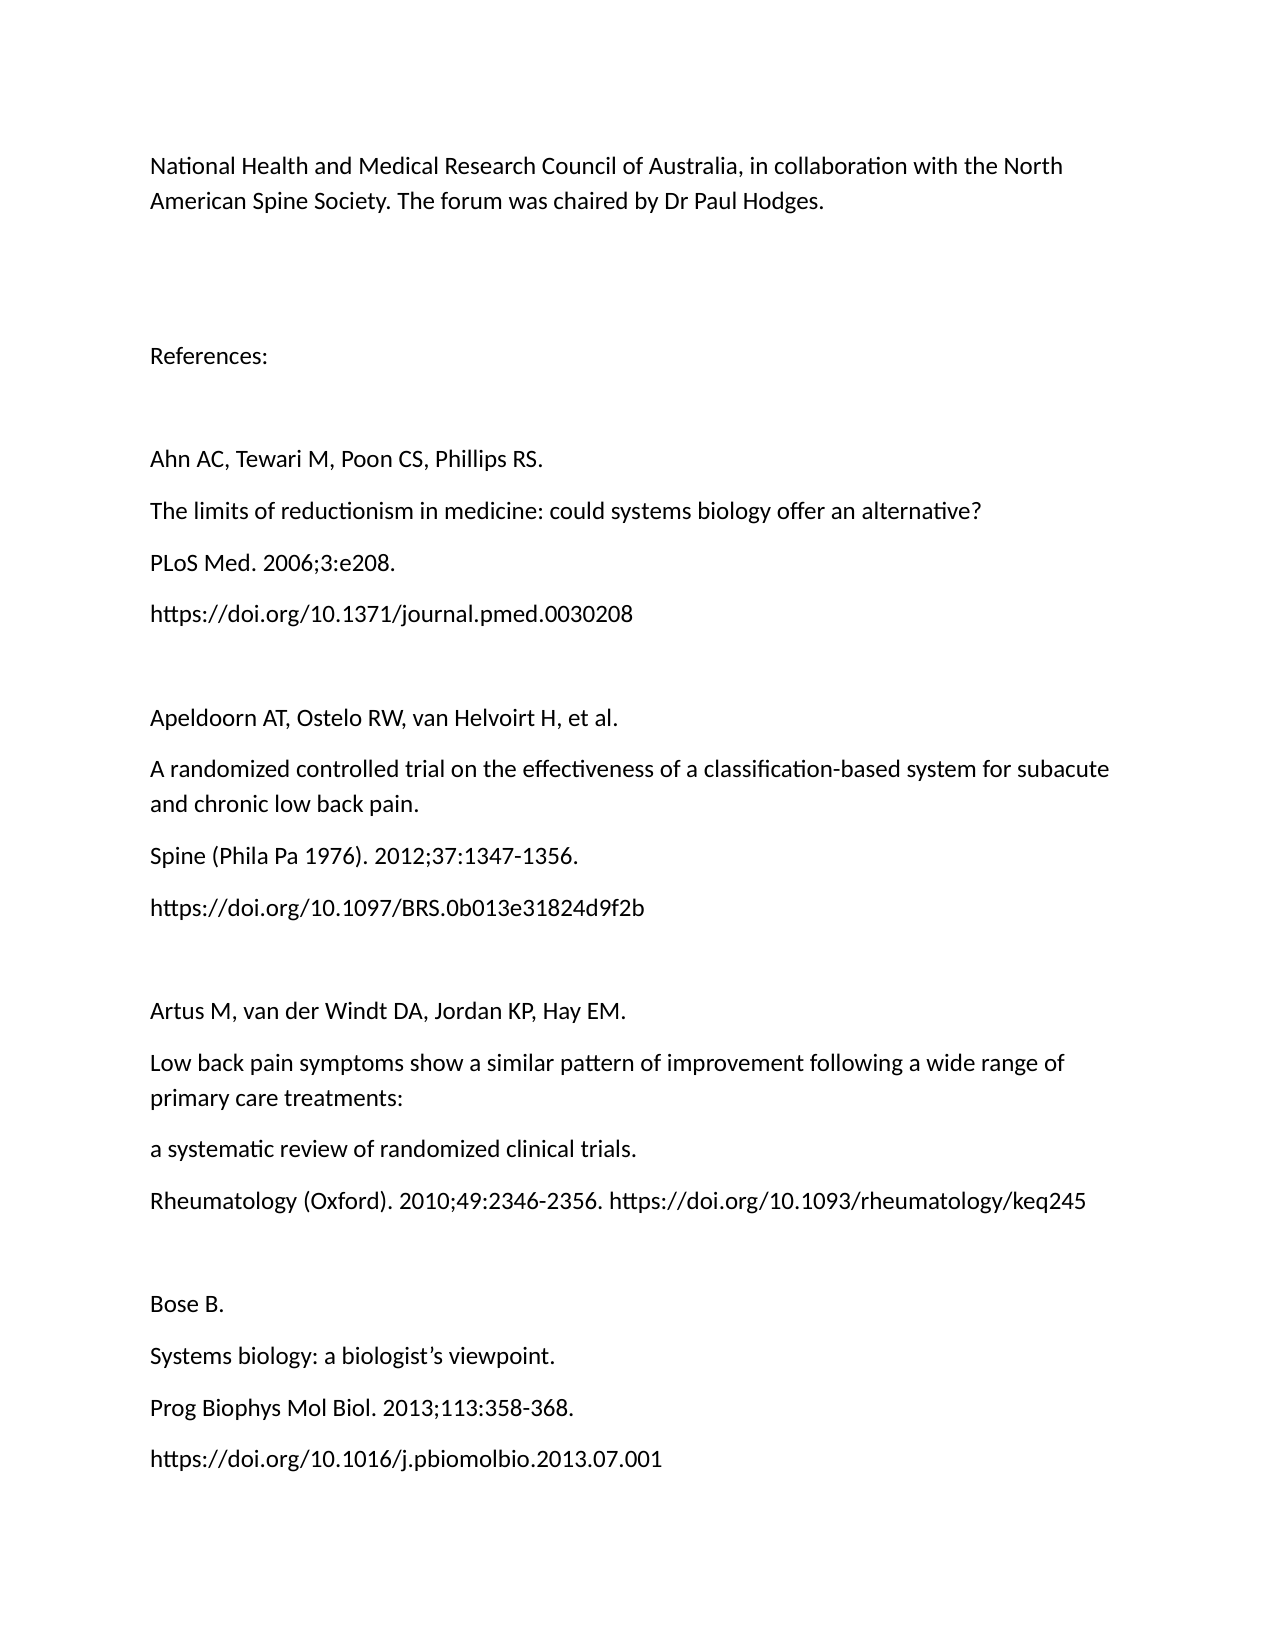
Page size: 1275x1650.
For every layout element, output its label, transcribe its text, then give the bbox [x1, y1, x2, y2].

text References: [150, 340, 1125, 371]
text Apeldoorn AT, Ostelo RW, van Helvoirt H, et al. [150, 702, 1125, 732]
text https://doi.org/10.1371/journal.pmed.0030208 [150, 598, 1125, 629]
text https://doi.org/10.1016/j.pbiomolbio.2013.07.001 [150, 1443, 1125, 1474]
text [150, 150, 1125, 216]
text Ahn AC, Tewari M, Poon CS, Phillips RS. [150, 443, 1125, 474]
text Prog Biophys Mol Biol. 2013;113:358-368. [150, 1392, 1125, 1422]
text a systematic review of random­ized clinical trials. [150, 1133, 1125, 1164]
text The limits of reductionism in medicine: could sys­tems biology offer an alternative? [150, 495, 1125, 526]
text Rheumatology (Oxford). 2010;49:2346-2356. https://doi.org/10.1093/rheumatology/keq245 [150, 1185, 1125, 1216]
text PLoS Med. 2006;3:e208. [150, 547, 1125, 577]
text Bose B. [150, 1288, 1125, 1319]
text https://doi.org/10.1097/BRS.0b013e31824d9f2b [150, 892, 1125, 922]
text A randomized controlled trial on the effectiveness of a classification-based system for subacute and chronic low back pain. [150, 753, 1125, 819]
text Artus M, van der Windt DA, Jordan KP, Hay EM. [150, 995, 1125, 1026]
text Spine (Phila Pa 1976). 2012;37:1347-1356. [150, 840, 1125, 871]
text Systems biology: a biologist’s viewpoint. [150, 1340, 1125, 1371]
text Low back pain symptoms show a similar pattern of improvement following a wide range of primary care treatments: [150, 1047, 1125, 1112]
